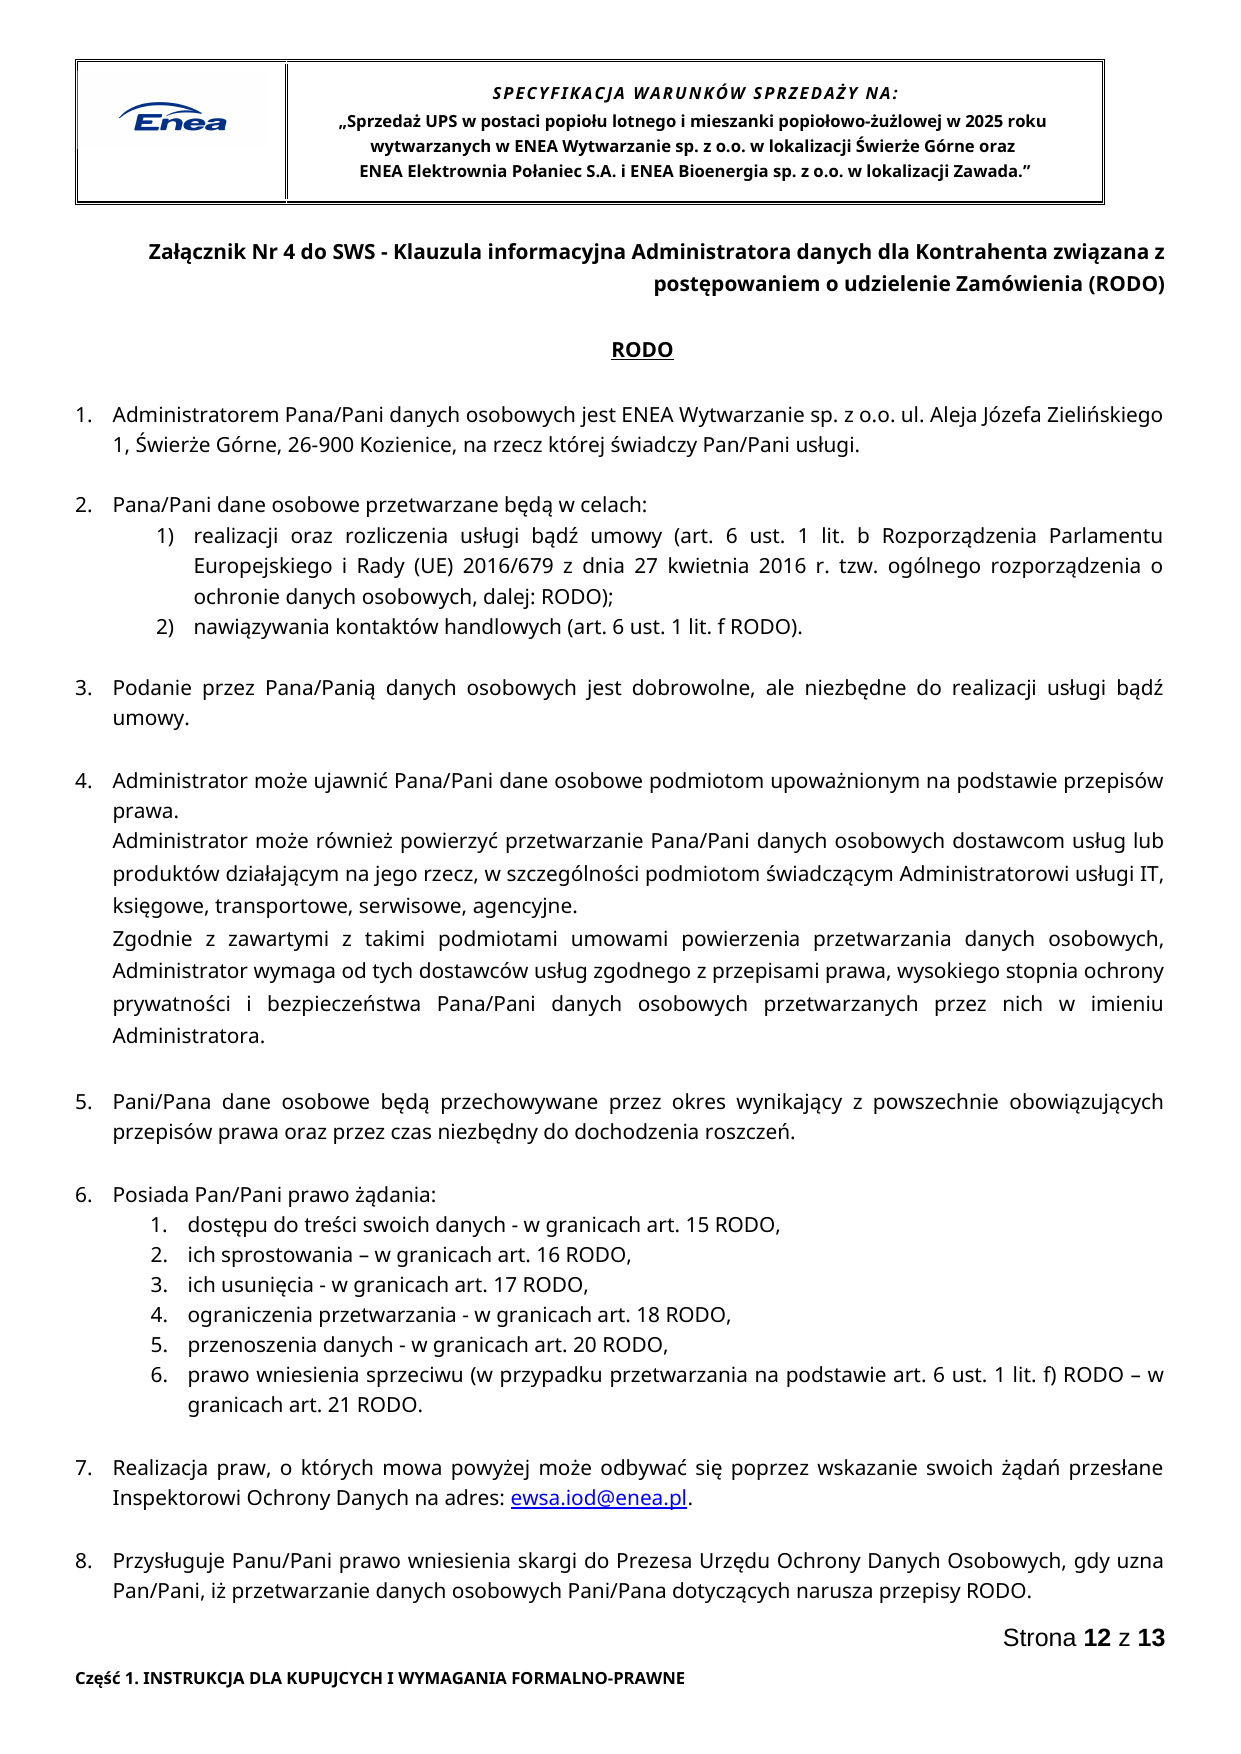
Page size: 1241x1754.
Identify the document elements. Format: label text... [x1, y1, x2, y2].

list Administratorem Pana/Pani danych osobowych jest ENEA Wytwarzanie sp. z o.o. ul. Aleja Józefa Zielińskiego 1, Świerże Górne, 26-900 Kozienice, na rzecz której świadczy Pan/Pani usługi. [75, 400, 1165, 458]
list Załącznik Nr 4 do SWS - Klauzula informacyjna Administratora danych dla Kontrahenta związana z postępowaniem o udzielenie Zamówienia (RODO) [119, 237, 1165, 298]
list Posiada Pan/Pani prawo żądania: [75, 1180, 1165, 1208]
list realizacji oraz rozliczenia usługi bądź umowy (art. 6 ust. 1 lit. b Rozporządzenia Parlamentu Europejskiego i Rady (UE) 2016/679 z dnia 27 kwietnia 2016 r. tzw. ogólnego rozporządzenia o ochronie danych osobowych, dalej: RODO); [156, 521, 1165, 610]
list Administrator może ujawnić Pana/Pani dane osobowe podmiotom upoważnionym na podstawie przepisów prawa. [75, 766, 1165, 824]
list Administrator może również powierzyć przetwarzanie Pana/Pani danych osobowych dostawcom usług lub produktów działającym na jego rzecz, w szczególności podmiotom świadczącym Administratorowi usługi IT, księgowe, transportowe, serwisowe, agencyjne. [112, 826, 1165, 920]
list ich sprostowania – w granicach art. 16 RODO, [150, 1240, 1165, 1268]
list ograniczenia przetwarzania - w granicach art. 18 RODO, [150, 1300, 1165, 1328]
list Pana/Pani dane osobowe przetwarzane będą w celach: [75, 491, 1165, 519]
list Zgodnie z zawartymi z takimi podmiotami umowami powierzenia przetwarzania danych osobowych, Administrator wymaga od tych dostawców usług zgodnego z przepisami prawa, wysokiego stopnia ochrony prywatności i bezpieczeństwa Pana/Pani danych osobowych przetwarzanych przez nich w imieniu Administratora. [112, 924, 1165, 1050]
list prawo wniesienia sprzeciwu (w przypadku przetwarzania na podstawie art. 6 ust. 1 lit. f) RODO – w granicach art. 21 RODO. [150, 1360, 1165, 1419]
list Przysługuje Panu/Pani prawo wniesienia skargi do Prezesa Urzędu Ochrony Danych Osobowych, gdy uzna Pan/Pani, iż przetwarzanie danych osobowych Pani/Pana dotyczących narusza przepisy RODO. [75, 1546, 1165, 1604]
list Podanie przez Pana/Panią danych osobowych jest dobrowolne, ale niezbędne do realizacji usługi bądź umowy. [75, 673, 1165, 732]
list Pani/Pana dane osobowe będą przechowywane przez okres wynikający z powszechnie obowiązujących przepisów prawa oraz przez czas niezbędny do dochodzenia roszczeń. [75, 1087, 1165, 1145]
list nawiązywania kontaktów handlowych (art. 6 ust. 1 lit. f RODO). [156, 612, 1165, 641]
list Realizacja praw, o których mowa powyżej może odbywać się poprzez wskazanie swoich żądań przesłane Inspektorowi Ochrony Danych na adres: ewsa.iod@enea.pl. [75, 1453, 1165, 1512]
picture [77, 71, 269, 149]
list ich usunięcia - w granicach art. 17 RODO, [150, 1270, 1165, 1298]
list dostępu do treści swoich danych - w granicach art. 15 RODO, [150, 1210, 1165, 1238]
list RODO [119, 335, 1165, 363]
list przenoszenia danych - w granicach art. 20 RODO, [150, 1330, 1165, 1359]
